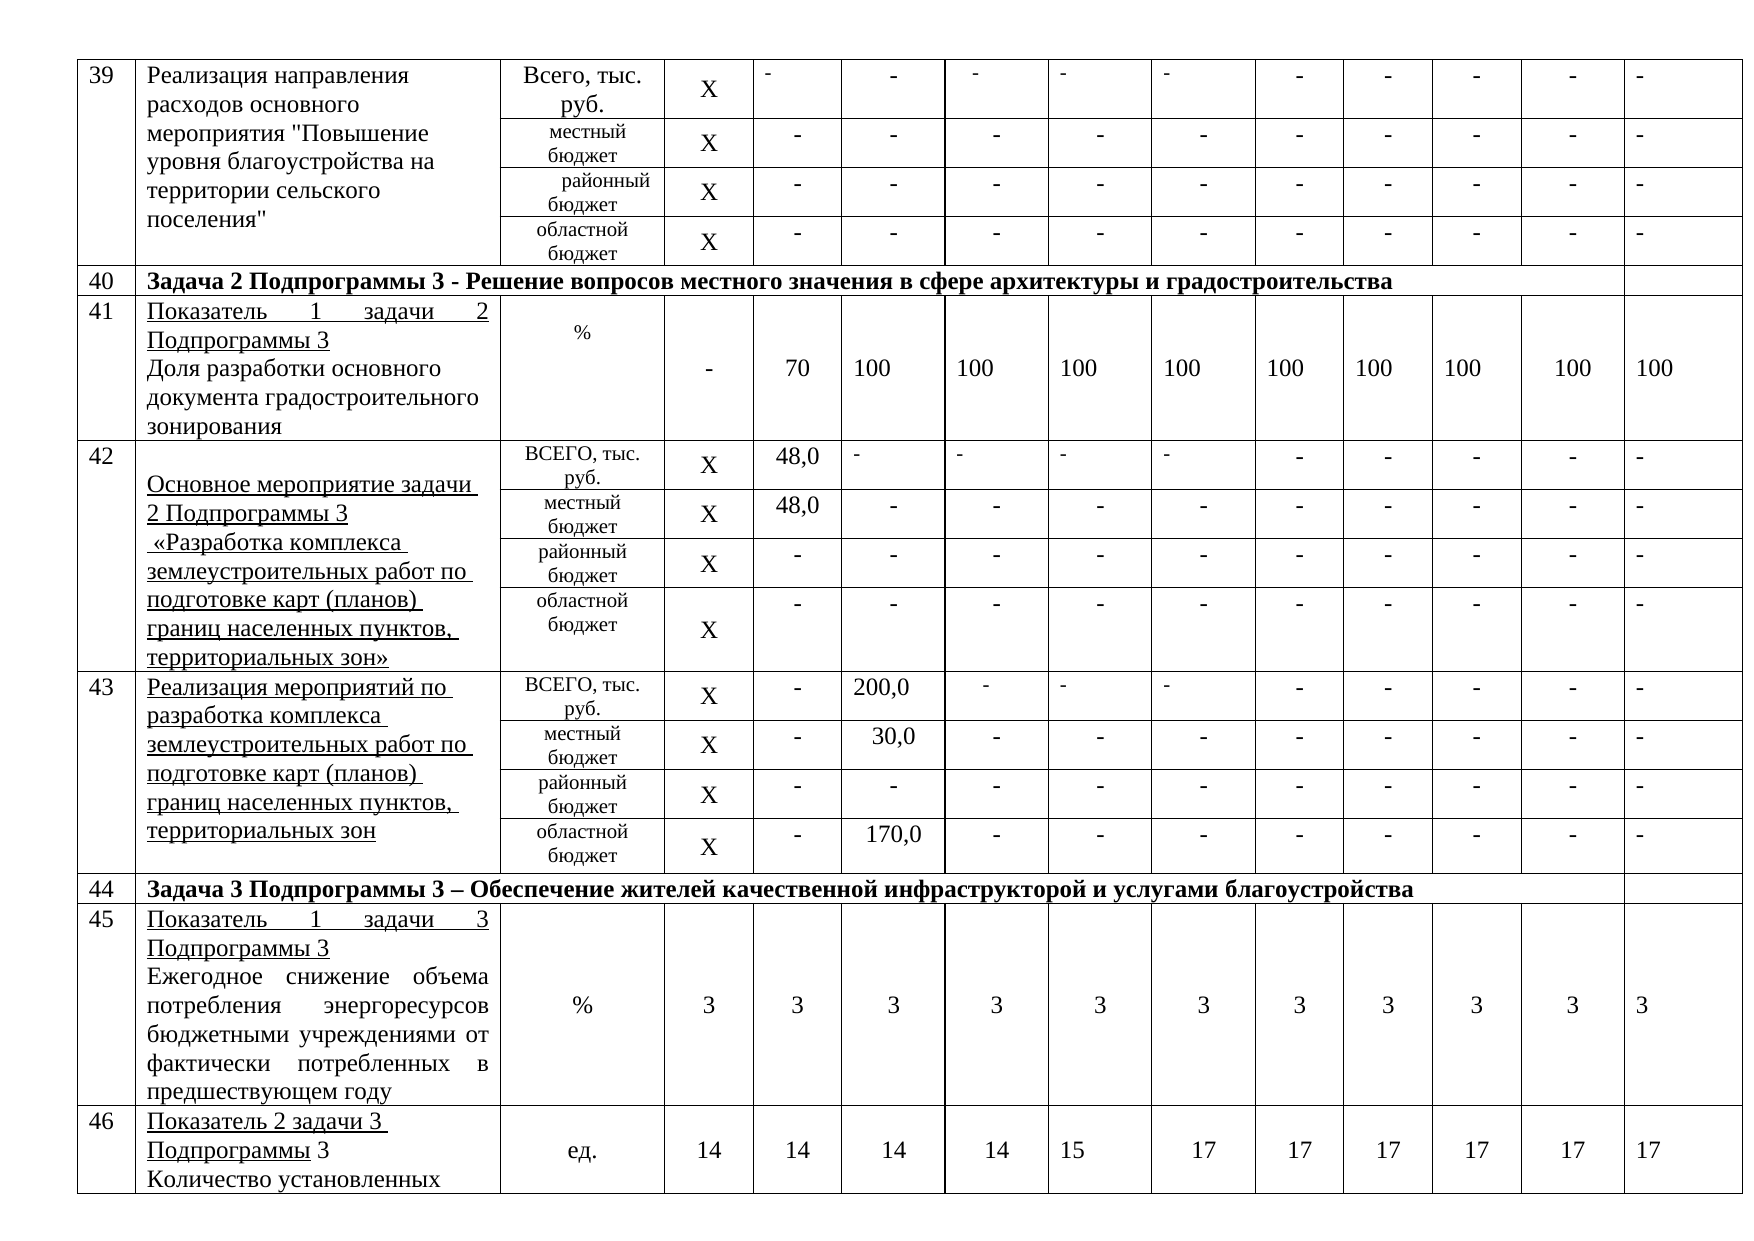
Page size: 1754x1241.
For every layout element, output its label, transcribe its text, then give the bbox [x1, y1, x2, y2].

table_cell - [946, 217, 1048, 265]
table_cell 48,0 [754, 441, 841, 489]
table_cell - [665, 296, 753, 440]
table_cell - [1049, 490, 1151, 538]
table_cell 70 [754, 296, 841, 440]
table_cell - [1049, 217, 1151, 265]
table_cell - [1433, 539, 1521, 587]
table_cell - [1152, 217, 1255, 265]
table_cell - [1152, 721, 1255, 769]
table_cell - [1625, 441, 1742, 489]
table_cell Показатель 1 задачи 3 Подпрограммы 3 Ежегодное снижение объема потребления энергоресурсов бюджетными учреждениями от фактически потребленных в предшествующем году [136, 904, 500, 1105]
table_cell - [1256, 168, 1343, 216]
table_cell - [1433, 168, 1521, 216]
table_cell - [1433, 588, 1521, 671]
table_cell местный бюджет [501, 119, 664, 167]
table_cell 3 [1049, 904, 1151, 1105]
table_cell - [1256, 672, 1343, 720]
table_cell 17 [1433, 1106, 1521, 1192]
table_cell - [1625, 672, 1742, 720]
table_cell - [1522, 119, 1624, 167]
table_cell - [1625, 490, 1742, 538]
table_cell - [1625, 539, 1742, 587]
table_cell % [501, 296, 664, 440]
table_cell - [1256, 60, 1343, 118]
table_cell Х [665, 588, 753, 671]
table_cell - [1152, 490, 1255, 538]
table_cell областной бюджет [501, 217, 664, 265]
table_cell 14 [665, 1106, 753, 1192]
table_cell - [1433, 441, 1521, 489]
table_cell - [842, 217, 944, 265]
table_cell - [1433, 770, 1521, 818]
table_cell - [1522, 721, 1624, 769]
table_cell местный бюджет [501, 721, 664, 769]
table_cell 3 [1625, 904, 1742, 1105]
table_cell 17 [1256, 1106, 1343, 1192]
table_cell 3 [665, 904, 753, 1105]
table_cell 3 [842, 904, 944, 1105]
table_cell 14 [946, 1106, 1048, 1192]
table_cell - [1433, 119, 1521, 167]
table_cell 3 [1522, 904, 1624, 1105]
table_cell - [946, 819, 1048, 873]
table_cell Х [665, 441, 753, 489]
table_cell - [842, 60, 944, 118]
table_cell - [946, 721, 1048, 769]
table_cell - [1625, 217, 1742, 265]
table_cell - [1256, 770, 1343, 818]
table_cell - [1256, 441, 1343, 489]
table_cell - [1049, 119, 1151, 167]
table_cell - [1152, 588, 1255, 671]
table_cell Реализация мероприятий по разработка комплекса землеустроительных работ по подготовке карт (планов) границ населенных пунктов, территориальных зон [136, 672, 500, 873]
table_cell - [1152, 770, 1255, 818]
table_cell - [1344, 441, 1432, 489]
table_cell - [1625, 168, 1742, 216]
table_cell - [946, 672, 1048, 720]
table_cell - [1256, 217, 1343, 265]
table_cell - [1344, 539, 1432, 587]
table_cell Х [665, 490, 753, 538]
table_cell - [1256, 539, 1343, 587]
table_cell - [754, 770, 841, 818]
table_cell - [1256, 721, 1343, 769]
table_cell - [1152, 441, 1255, 489]
table_cell Х [665, 672, 753, 720]
table_cell - [1344, 490, 1432, 538]
table_cell - [1049, 721, 1151, 769]
table_cell Реализация направления расходов основного мероприятия "Повышение уровня благоустройства на территории сельского поселения" [136, 60, 500, 265]
table_cell районный бюджет [501, 168, 664, 216]
table_cell 43 [78, 672, 135, 873]
table_cell Х [665, 819, 753, 873]
table_cell - [1522, 672, 1624, 720]
table_cell - [946, 441, 1048, 489]
table_cell местный бюджет [501, 490, 664, 538]
table_cell 100 [1344, 296, 1432, 440]
table_cell 3 [754, 904, 841, 1105]
table_cell Х [665, 721, 753, 769]
table_cell 15 [1049, 1106, 1151, 1192]
table_cell - [1344, 217, 1432, 265]
table_cell - [1522, 770, 1624, 818]
table_cell областной бюджет [501, 588, 664, 671]
table_cell ВСЕГО, тыс. руб. [501, 441, 664, 489]
table_cell ед. [501, 1106, 664, 1192]
table_cell - [1625, 770, 1742, 818]
table_cell [1625, 266, 1742, 295]
table_cell - [754, 672, 841, 720]
table_cell 100 [946, 296, 1048, 440]
table_cell - [1344, 672, 1432, 720]
table_cell 40 [78, 266, 135, 295]
table_cell 17 [1344, 1106, 1432, 1192]
table_cell 100 [1522, 296, 1624, 440]
table_cell Всего, тыс. руб. [501, 60, 664, 118]
table_cell - [1522, 60, 1624, 118]
table_cell Х [665, 119, 753, 167]
table_cell - [1049, 819, 1151, 873]
table_cell - [1152, 60, 1255, 118]
table_cell - [842, 588, 944, 671]
table_cell - [842, 539, 944, 587]
table_cell - [754, 60, 841, 118]
table_cell - [946, 539, 1048, 587]
table_cell - [754, 721, 841, 769]
table_cell 48,0 [754, 490, 841, 538]
table_cell - [946, 119, 1048, 167]
table_cell - [1522, 539, 1624, 587]
table_cell 17 [1625, 1106, 1742, 1192]
table_cell - [842, 168, 944, 216]
table_cell 100 [1256, 296, 1343, 440]
table_cell - [1344, 588, 1432, 671]
table_cell - [1433, 217, 1521, 265]
table_cell - [1256, 819, 1343, 873]
table_cell - [1522, 490, 1624, 538]
table_cell [1625, 874, 1742, 903]
table_cell - [1152, 168, 1255, 216]
table_cell 100 [1433, 296, 1521, 440]
table_cell - [1433, 721, 1521, 769]
table_cell - [1433, 672, 1521, 720]
table_cell - [1049, 168, 1151, 216]
table_cell 200,0 [842, 672, 944, 720]
table_cell Показатель 1 задачи 2 Подпрограммы 3 Доля разработки основного документа градостроительного зонирования [136, 296, 500, 440]
table_cell - [754, 168, 841, 216]
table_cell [136, 1106, 500, 1192]
table_cell - [842, 119, 944, 167]
table_cell - [754, 119, 841, 167]
table_cell - [1344, 819, 1432, 873]
table_cell 3 [1256, 904, 1343, 1105]
table_cell 30,0 [842, 721, 944, 769]
table_cell 14 [842, 1106, 944, 1192]
table_cell 14 [754, 1106, 841, 1192]
table_cell - [1625, 721, 1742, 769]
table_cell - [754, 819, 841, 873]
table_cell - [1152, 539, 1255, 587]
table_cell 3 [946, 904, 1048, 1105]
table_cell районный бюджет [501, 539, 664, 587]
table_cell - [1256, 490, 1343, 538]
table_cell - [1344, 119, 1432, 167]
table_cell 17 [1152, 1106, 1255, 1192]
table_cell - [1522, 168, 1624, 216]
table_cell 46 [78, 1106, 135, 1192]
table_cell - [1049, 672, 1151, 720]
table_cell Задача 3 Подпрограммы 3 – Обеспечение жителей качественной инфраструкторой и услугами благоустройства [136, 874, 1624, 903]
table_cell - [1049, 539, 1151, 587]
table_cell - [1049, 588, 1151, 671]
table_cell 42 [78, 441, 135, 671]
table_cell - [1256, 588, 1343, 671]
table_cell 41 [78, 296, 135, 440]
table_cell 100 [1152, 296, 1255, 440]
table_cell 3 [1344, 904, 1432, 1105]
table_cell % [501, 904, 664, 1105]
table_cell - [1344, 60, 1432, 118]
table_cell - [842, 490, 944, 538]
table_cell - [946, 770, 1048, 818]
table_cell - [1344, 721, 1432, 769]
table_cell - [1256, 119, 1343, 167]
table_cell 45 [78, 904, 135, 1105]
table_cell Х [665, 770, 753, 818]
table_cell 39 [78, 60, 135, 265]
table_cell - [1152, 119, 1255, 167]
table_cell - [1522, 588, 1624, 671]
table_cell Х [665, 539, 753, 587]
table_cell - [1049, 770, 1151, 818]
table_cell - [946, 60, 1048, 118]
table_cell - [1522, 819, 1624, 873]
table_cell Х [665, 60, 753, 118]
table_cell - [1152, 819, 1255, 873]
table_cell 100 [1049, 296, 1151, 440]
table_cell - [1049, 441, 1151, 489]
table_cell - [1433, 490, 1521, 538]
table_cell - [1433, 819, 1521, 873]
table_cell - [754, 539, 841, 587]
table_cell - [1344, 168, 1432, 216]
table_cell 100 [842, 296, 944, 440]
table_cell - [1522, 217, 1624, 265]
table_cell 3 [1433, 904, 1521, 1105]
table_cell - [1344, 770, 1432, 818]
table_cell областной бюджет [501, 819, 664, 873]
table_cell - [1625, 588, 1742, 671]
table_cell 44 [78, 874, 135, 903]
table_cell - [842, 770, 944, 818]
table_cell Задача 2 Подпрограммы 3 - Решение вопросов местного значения в сфере архитектуры и градостроительства [136, 266, 1624, 295]
table_cell 17 [1522, 1106, 1624, 1192]
table_cell - [1049, 60, 1151, 118]
table_cell районный бюджет [501, 770, 664, 818]
table_cell - [946, 588, 1048, 671]
table_cell 3 [1152, 904, 1255, 1105]
table_cell Х [665, 217, 753, 265]
table_cell Основное мероприятие задачи 2 Подпрограммы 3 «Разработка комплекса землеустроительных работ по подготовке карт (планов) границ населенных пунктов, территориальных зон» [136, 441, 500, 671]
table_cell - [1433, 60, 1521, 118]
table_cell - [1625, 60, 1742, 118]
table_cell - [1522, 441, 1624, 489]
table_cell 170,0 [842, 819, 944, 873]
table_cell - [754, 588, 841, 671]
table_cell - [1152, 672, 1255, 720]
table_cell Х [665, 168, 753, 216]
table_cell - [1625, 119, 1742, 167]
table_cell ВСЕГО, тыс. руб. [501, 672, 664, 720]
table_cell - [946, 168, 1048, 216]
table_cell - [842, 441, 944, 489]
table_cell - [946, 490, 1048, 538]
table_cell - [1625, 819, 1742, 873]
table_cell - [754, 217, 841, 265]
table_cell 100 [1625, 296, 1742, 440]
